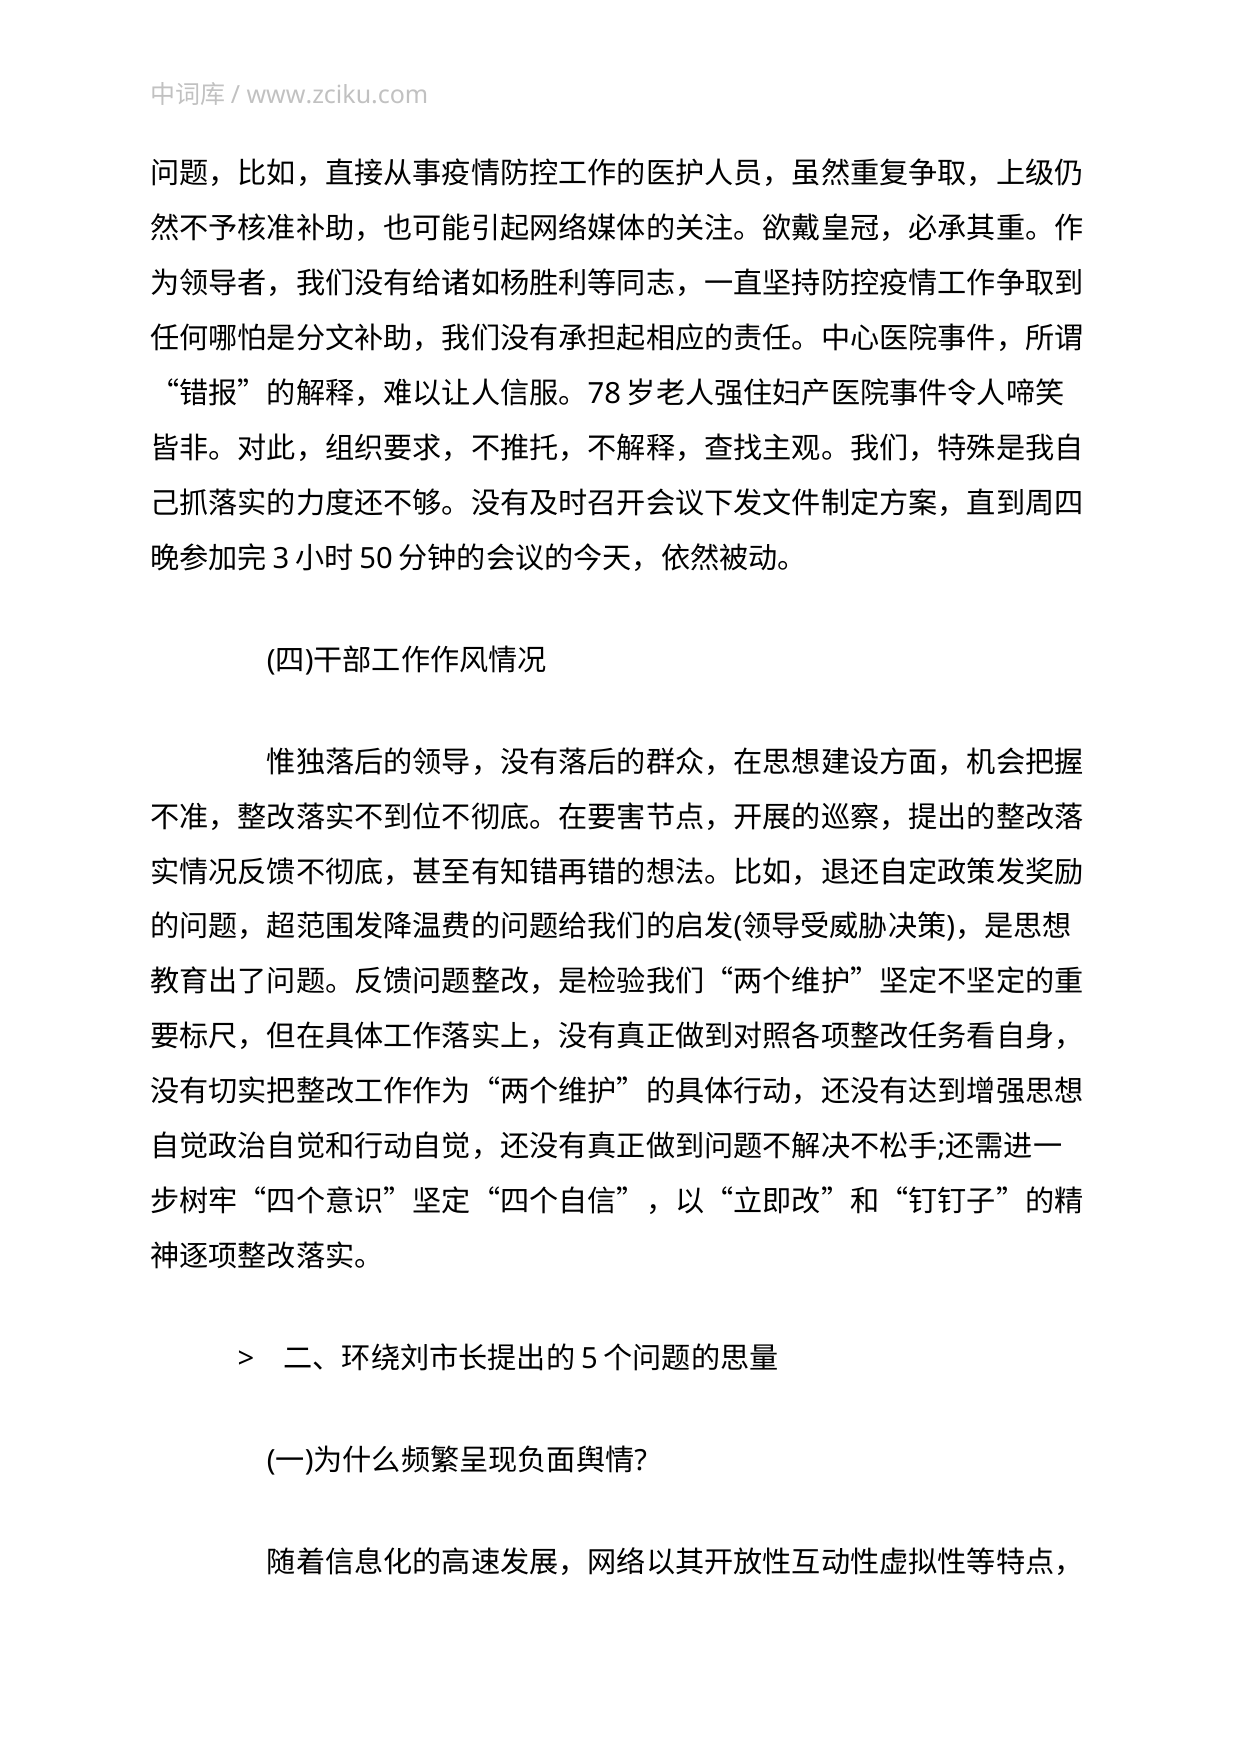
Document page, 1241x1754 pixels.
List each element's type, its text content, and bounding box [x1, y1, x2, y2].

text 惟独落后的领导，没有落后的群众，在思想建设方面，机会把握不准，整改落实不到位不彻底。在要害节点，开展的巡察，提出的整改落实情况反馈不彻底，甚至有知错再错的想法。比如，退还自定政策发奖励的问题，超范围发降温费的问题给我们的启发(领导受威胁决策)，是思想教育出了问题。反馈问题整改，是检验我们“两个维护”坚定不坚定的重要标尺，但在具体工作落实上，没有真正做到对照各项整改任务看自身，没有切实把整改工作作为“两个维护”的具体行动，还没有达到增强思想自觉政治自觉和行动自觉，还没有真正做到问题不解决不松手;还需进一步树牢“四个意识”坚定“四个自信”，以“立即改”和“钉钉子”的精神逐项整改落实。 [150, 738, 1090, 1275]
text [150, 150, 1090, 577]
text > 二、环绕刘市长提出的5个问题的思量 [150, 1334, 1090, 1377]
text (一)为什么频繁呈现负面舆情? [150, 1436, 1090, 1479]
text (四)干部工作作风情况 [150, 636, 1090, 679]
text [150, 1538, 1090, 1581]
